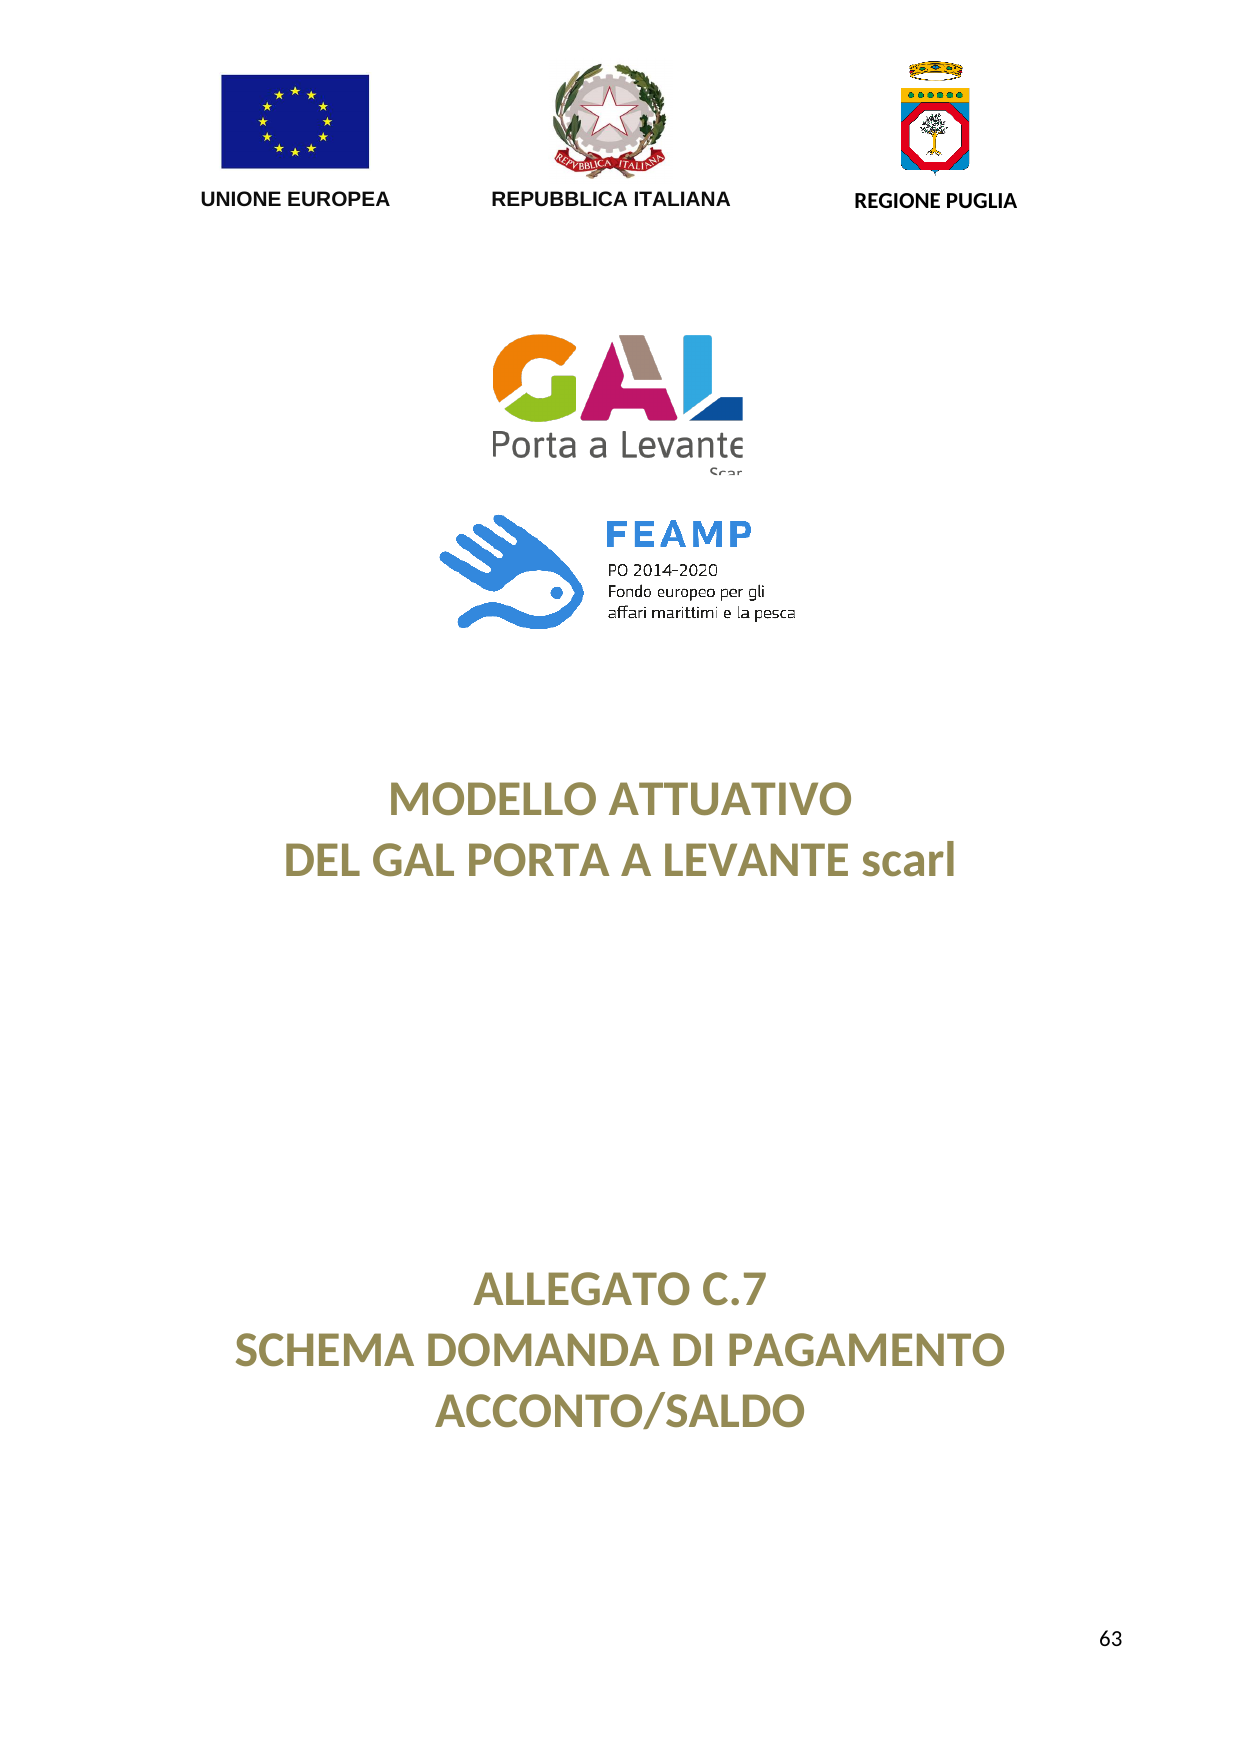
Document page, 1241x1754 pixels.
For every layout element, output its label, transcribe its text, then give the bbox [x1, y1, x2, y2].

picture [548, 58, 674, 184]
picture [218, 72, 372, 171]
text DEL GAL PORTA A LEVANTE scarl [118, 827, 1122, 888]
picture [829, 56, 1043, 187]
picture [492, 334, 743, 476]
text ALLEGATO C.7 [118, 1257, 1122, 1318]
picture [426, 493, 817, 650]
text MODELLO ATTUATIVO [118, 766, 1122, 827]
text SCHEMA DOMANDA DI PAGAMENTO ACCONTO/SALDO [118, 1318, 1122, 1440]
